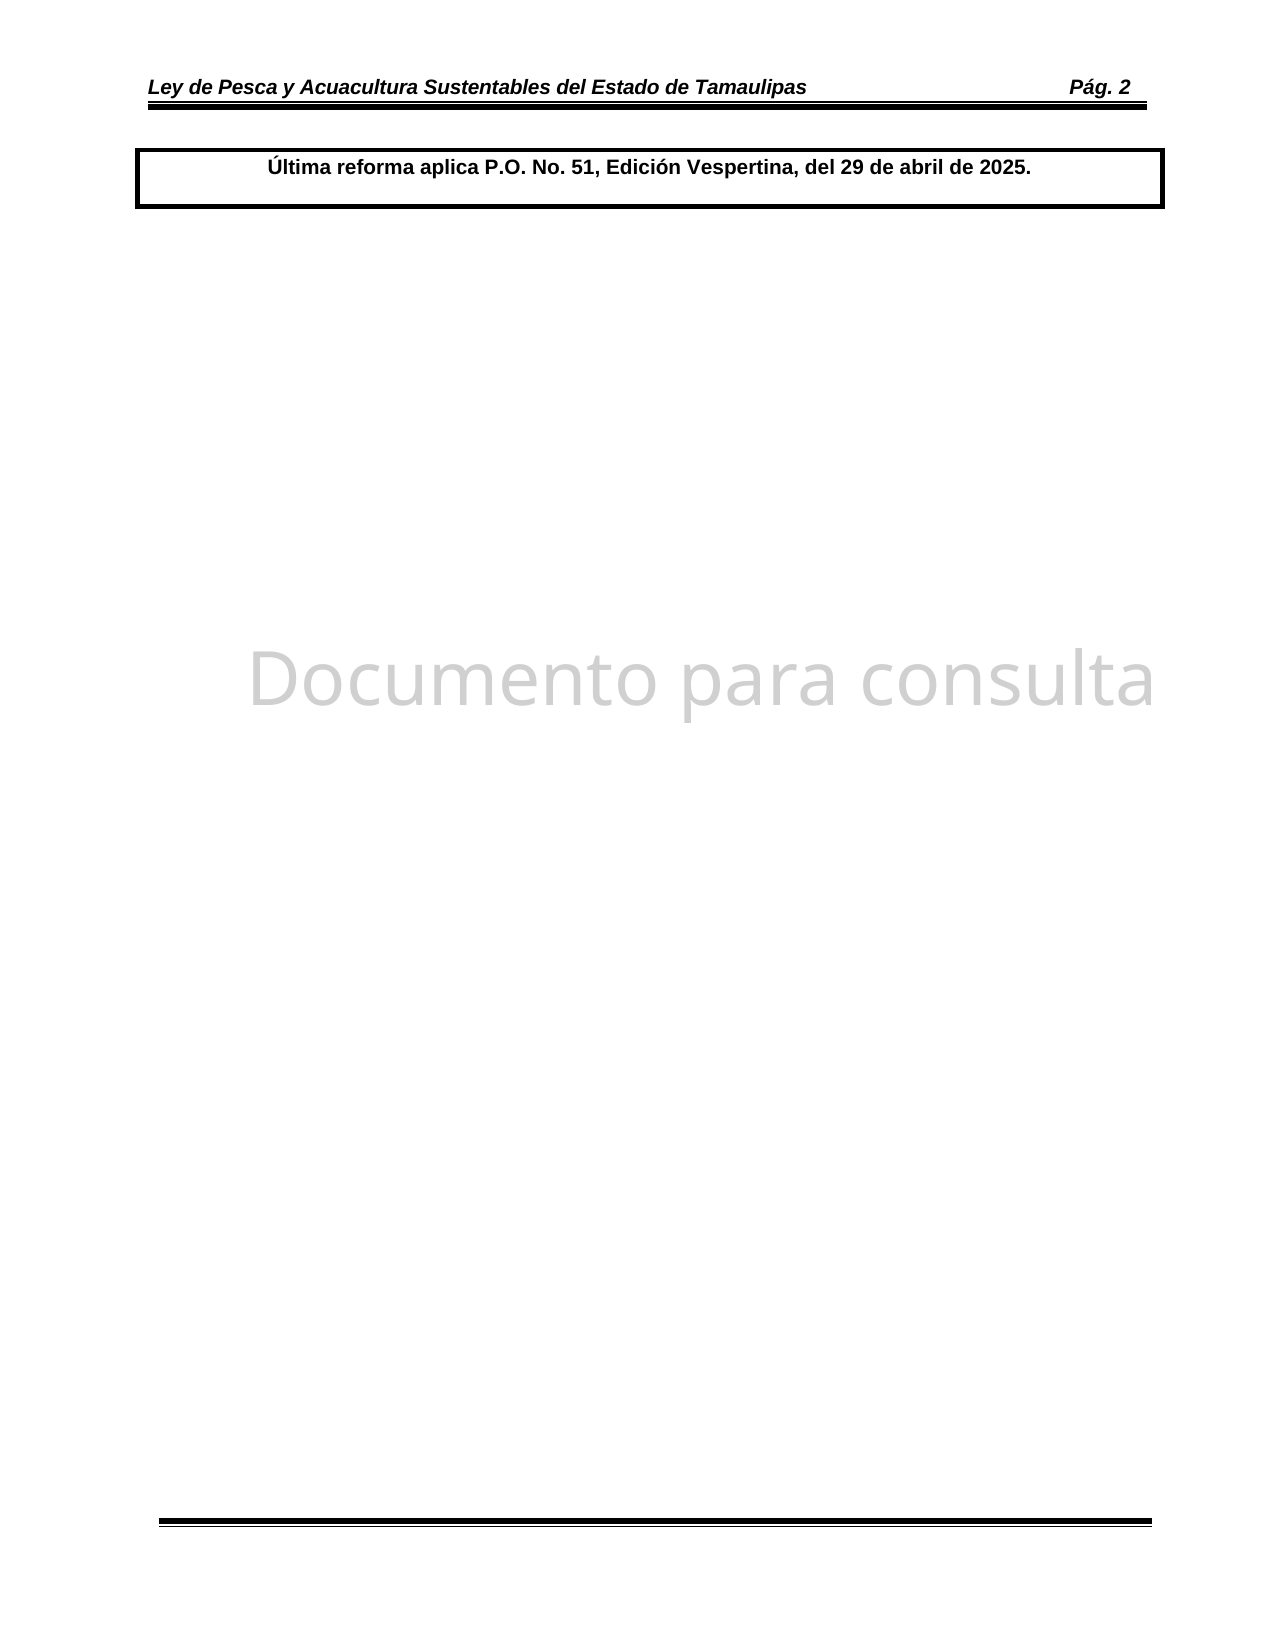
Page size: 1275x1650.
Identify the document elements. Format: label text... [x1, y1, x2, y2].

text Última reforma aplica P.O. No. 51, Edición Vespertina, del 29 de abril de 2025. [140, 152, 1160, 178]
